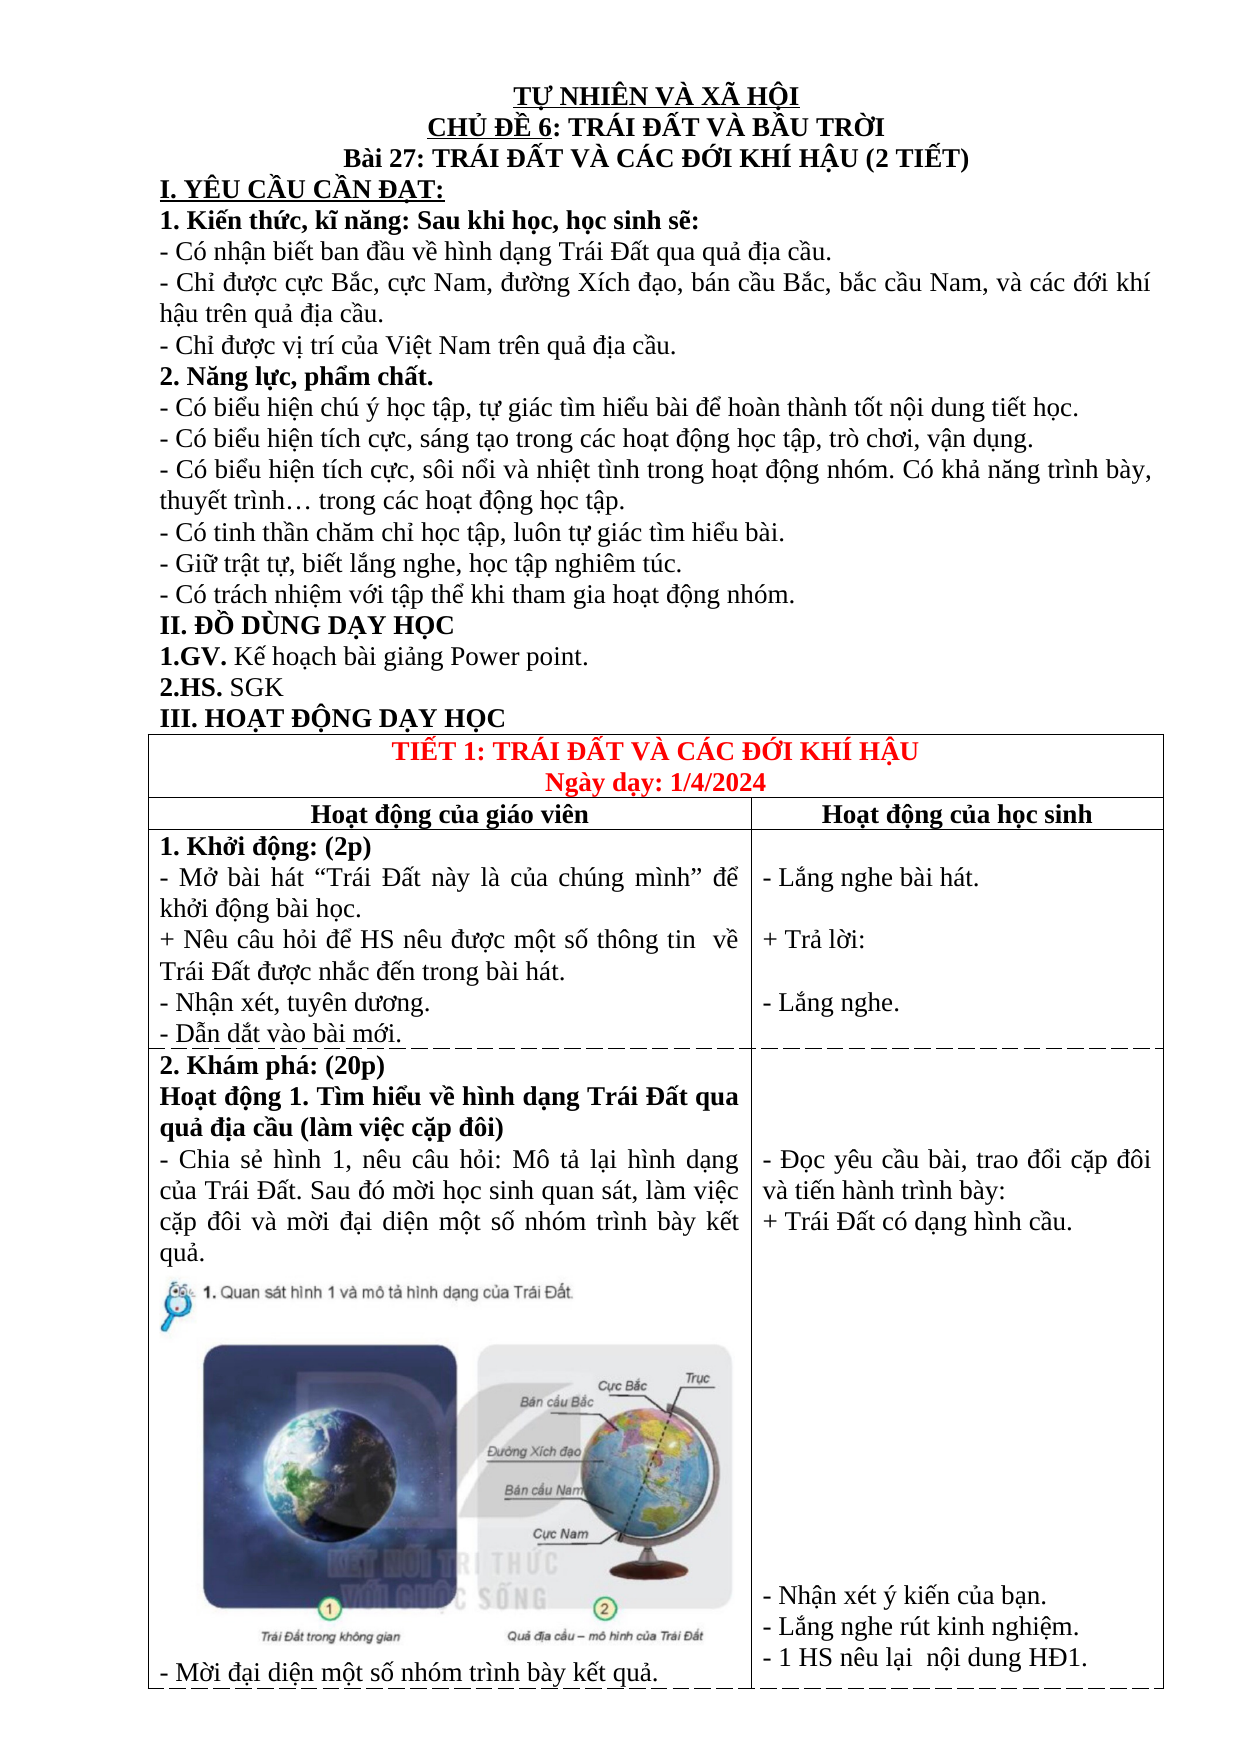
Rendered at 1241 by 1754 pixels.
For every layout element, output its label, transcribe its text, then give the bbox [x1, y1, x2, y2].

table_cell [149, 1048, 751, 1688]
text I. YÊU CẦU CẦN ĐẠT: [159, 173, 1153, 204]
text Bài 27: TRÁI ĐẤT VÀ CÁC ĐỚI KHÍ HẬU (2 TIẾT) [159, 142, 1153, 173]
text II. ĐỒ DÙNG DẠY HỌC [159, 609, 1153, 640]
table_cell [752, 1048, 1163, 1688]
table_cell Khởi động: (2p) - Mở bài hát “Trái Đất này là của chúng mình” để khởi động bài học. + Nêu câu hỏi để HS nêu được một số thông tin về Trái Đất được nhắc đến trong bài hát. - Nhận xét, tuyên dương. - Dẫn dắt vào bài mới. [149, 830, 751, 1048]
text - Có biểu hiện tích cực, sôi nổi và nhiệt tình trong hoạt động nhóm. Có khả năng trình bày, thuyết trình… trong các hoạt động học tập. [159, 453, 1153, 516]
text - Có biểu hiện chú ý học tập, tự giác tìm hiểu bài để hoàn thành tốt nội dung tiết học. [159, 391, 1153, 422]
text III. HOẠT ĐỘNG DẠY HỌC [159, 702, 1153, 734]
text 2.HS. SGK [159, 671, 1153, 702]
text 1.GV. Kế hoạch bài giảng Power point. [159, 640, 1153, 671]
text - Chỉ được vị trí của Việt Nam trên quả địa cầu. [159, 329, 1153, 360]
table_cell - Lắng nghe bài hát. + Trả lời: - Lắng nghe. [752, 830, 1163, 1048]
table_cell Hoạt động của giáo viên [149, 798, 751, 829]
text - Giữ trật tự, biết lắng nghe, học tập nghiêm túc. [159, 547, 1153, 578]
text 1. Kiến thức, kĩ năng: Sau khi học, học sinh sẽ: [159, 204, 1153, 235]
text - Có tinh thần chăm chỉ học tập, luôn tự giác tìm hiểu bài. [159, 516, 1153, 547]
table_cell Hoạt động của học sinh [752, 798, 1163, 829]
text - Có biểu hiện tích cực, sáng tạo trong các hoạt động học tập, trò chơi, vận dụng. [159, 422, 1153, 453]
text - Chỉ được cực Bắc, cực Nam, đường Xích đạo, bán cầu Bắc, bắc cầu Nam, và các đới khí hậu trên quả địa cầu. [159, 266, 1153, 329]
table_header TIẾT 1: TRÁI ĐẤT VÀ CÁC ĐỚI KHÍ HẬU Ngày dạy: 1/4/2024 [149, 735, 1163, 797]
text - Có trách nhiệm với tập thể khi tham gia hoạt động nhóm. [159, 578, 1153, 609]
text TỰ NHIÊN VÀ XÃ HỘI [159, 79, 1153, 111]
text 2. Năng lực, phẩm chất. [159, 360, 1153, 391]
picture [159, 1267, 736, 1657]
text CHỦ ĐỀ 6: TRÁI ĐẤT VÀ BẦU TRỜI [159, 111, 1153, 142]
text - Có nhận biết ban đầu về hình dạng Trái Đất qua quả địa cầu. [159, 235, 1153, 266]
